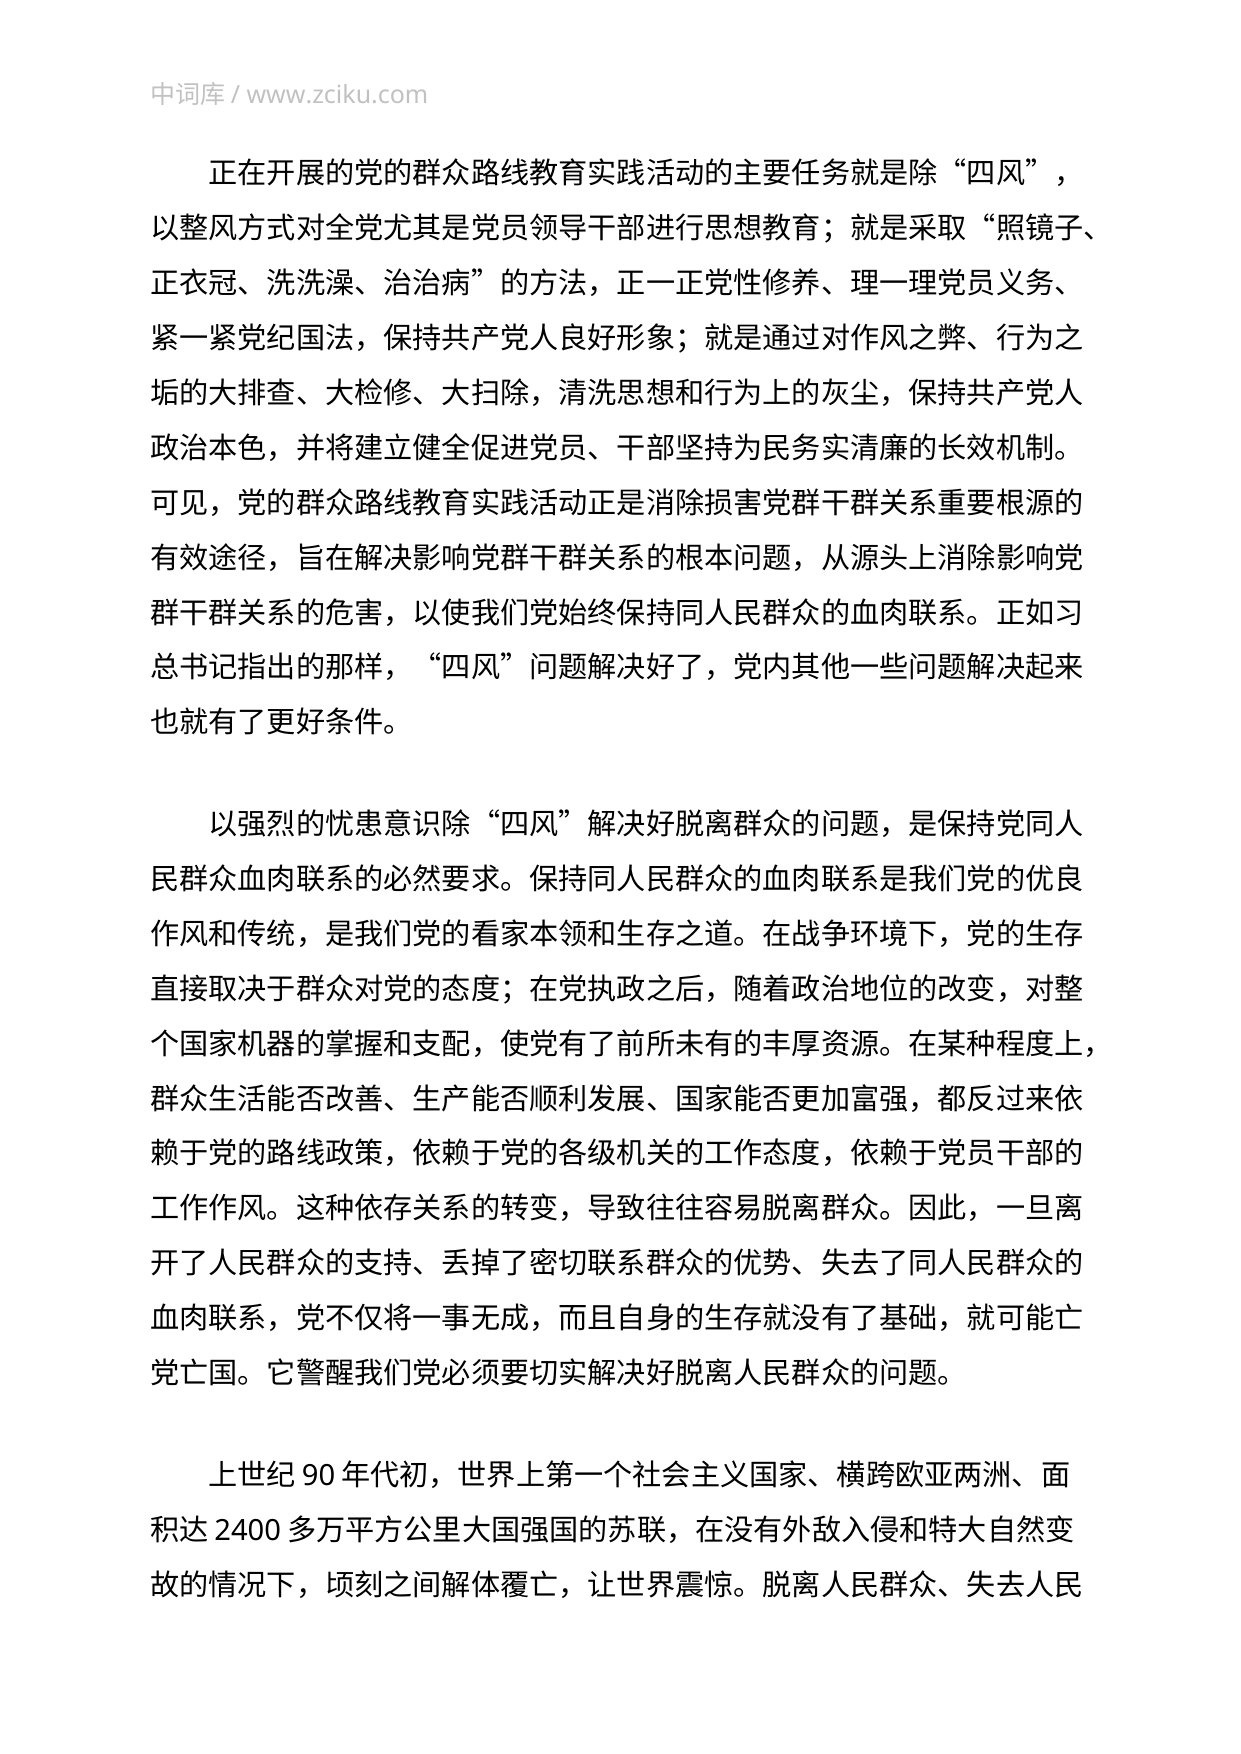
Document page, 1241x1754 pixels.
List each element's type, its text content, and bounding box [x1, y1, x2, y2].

text 正在开展的党的群众路线教育实践活动的主要任务就是除“四风”，以整风方式对全党尤其是党员领导干部进行思想教育；就是采取“照镜子、正衣冠、洗洗澡、治治病”的方法，正一正党性修养、理一理党员义务、紧一紧党纪国法，保持共产党人良好形象；就是通过对作风之弊、行为之垢的大排查、大检修、大扫除，清洗思想和行为上的灰尘，保持共产党人政治本色，并将建立健全促进党员、干部坚持为民务实清廉的长效机制。可见，党的群众路线教育实践活动正是消除损害党群干群关系重要根源的有效途径，旨在解决影响党群干群关系的根本问题，从源头上消除影响党群干群关系的危害，以使我们党始终保持同人民群众的血肉联系。正如习总书记指出的那样，“四风”问题解决好了，党内其他一些问题解决起来也就有了更好条件。 [150, 150, 1090, 741]
text 以强烈的忧患意识除“四风”解决好脱离群众的问题，是保持党同人民群众血肉联系的必然要求。保持同人民群众的血肉联系是我们党的优良作风和传统，是我们党的看家本领和生存之道。在战争环境下，党的生存直接取决于群众对党的态度；在党执政之后，随着政治地位的改变，对整个国家机器的掌握和支配，使党有了前所未有的丰厚资源。在某种程度上，群众生活能否改善、生产能否顺利发展、国家能否更加富强，都反过来依赖于党的路线政策，依赖于党的各级机关的工作态度，依赖于党员干部的工作作风。这种依存关系的转变，导致往往容易脱离群众。因此，一旦离开了人民群众的支持、丢掉了密切联系群众的优势、失去了同人民群众的血肉联系，党不仅将一事无成，而且自身的生存就没有了基础，就可能亡党亡国。它警醒我们党必须要切实解决好脱离人民群众的问题。 [150, 801, 1090, 1392]
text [150, 1451, 1090, 1604]
